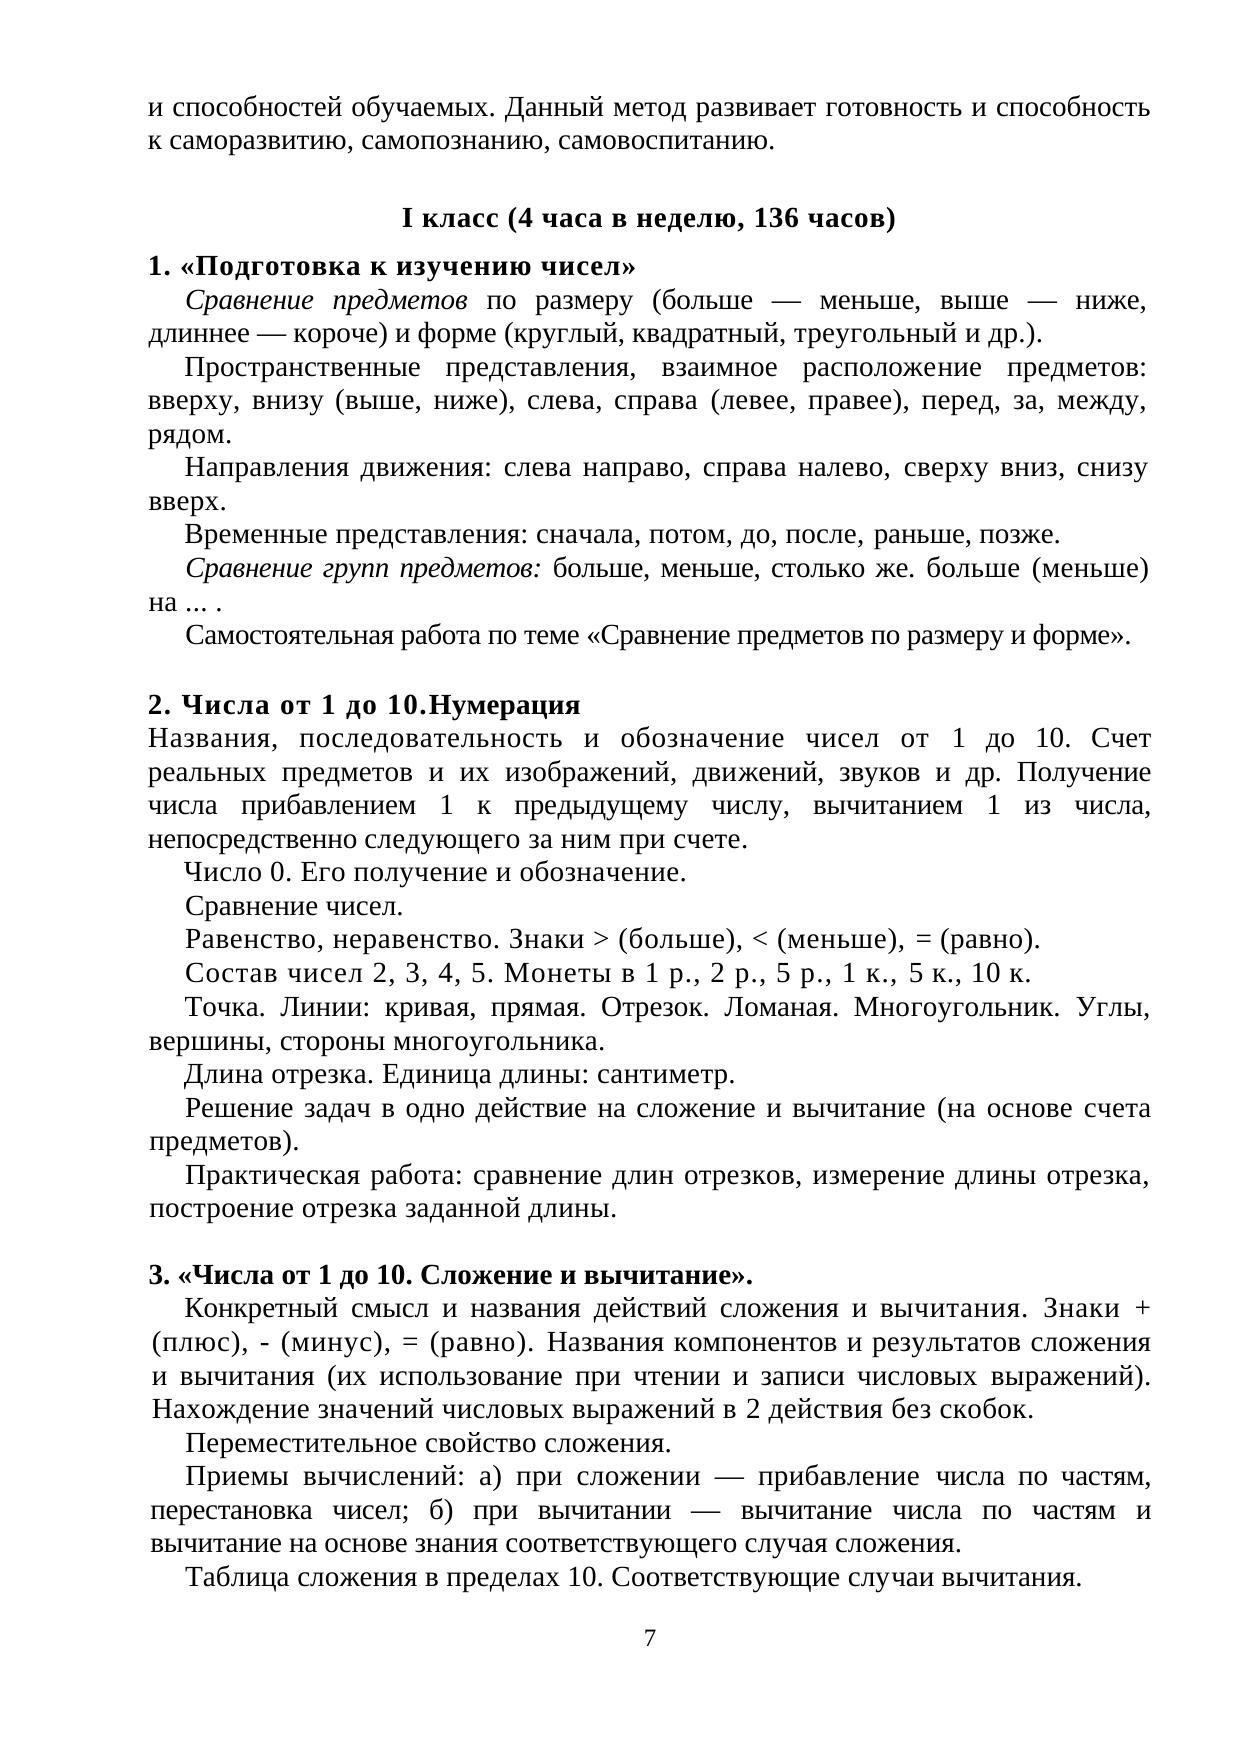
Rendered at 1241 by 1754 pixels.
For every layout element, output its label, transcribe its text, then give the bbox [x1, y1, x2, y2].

text Практическая работа: сравнение длин отрезков, измерение длины отрезка, построение отрезка заданной длины. [149, 1157, 1152, 1224]
text Длина отрезка. Единица длины: сантиметр. [184, 1056, 1152, 1090]
text Сравнение чисел. [185, 888, 1152, 922]
text 1. «Подготовка к изучению чисел» [148, 248, 1148, 282]
text Решение задач в одно действие на сложение и вычитание (на основе счета предметов). [149, 1090, 1152, 1157]
text Приемы вычислений: а) при сложении — прибавление числа по частям, перестановка чисел; б) при вычитании — вычитание числа по частям и вычитание на основе знания соответствующего случая сложения. [150, 1458, 1152, 1559]
text Названия, последовательность и обозначение чисел от 1 до 10. Счет реальных предметов и их изображений, движений, звуков и др. Получение числа прибавлением 1 к предыдущему числу, вычитанием 1 из числа, непосредственно следующего за ним при счете. [148, 720, 1152, 854]
text Точка. Линии: кривая, прямая. Отрезок. Ломаная. Многоугольник. Углы, вершины, стороны многоугольника. [149, 989, 1151, 1056]
text I класс (4 часа в неделю, 136 часов) [148, 200, 1150, 233]
text Конкретный смысл и названия действий сложения и вычитания. Знаки + (плюс), - (минус), = (равно). Названия компонентов и результатов сложения и вычитания (их использование при чтении и записи числовых выражений). Нахождение значений числовых выражений в 2 действия без скобок. [152, 1291, 1152, 1425]
text Временные представления: сначала, потом, до, после, раньше, позже. [148, 517, 1148, 550]
text Сравнение предметов по размеру (больше — меньше, выше — ниже, длиннее — короче) и форме (круглый, квадратный, треугольный и др.). [148, 282, 1147, 349]
text Направления движения: слева направо, справа налево, сверху вниз, снизу вверх. [148, 449, 1148, 517]
text Сравнение групп предметов: больше, меньше, столько же. больше (меньше) на ... . [148, 550, 1149, 617]
text 3. «Числа от 1 до 10. Сложение и вычитание». [148, 1257, 1152, 1291]
text Равенство, неравенство. Знаки > (больше), < (меньше), = (равно). [149, 922, 1151, 955]
text Переместительное свойство сложения. [185, 1425, 1152, 1458]
text Состав чисел 2, 3, 4, 5. Монеты в 1 р., 2 р., 5 р., 1 к., 5 к., 10 к. [149, 955, 1151, 989]
text Самостоятельная работа по теме «Сравнение предметов по размеру и форме». [148, 617, 1149, 651]
text Число 0. Его получение и обозначение. [184, 854, 1152, 888]
text Таблица сложения в пределах 10. Соответствующие случаи вычитания. [151, 1559, 1151, 1592]
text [148, 89, 1152, 156]
text 2. Числа от 1 до 10.Нумерация [148, 687, 1152, 720]
text Пространственные представления, взаимное расположение предметов: вверху, внизу (выше, ниже), слева, справа (левее, правее), перед, за, между, рядом. [148, 349, 1148, 449]
